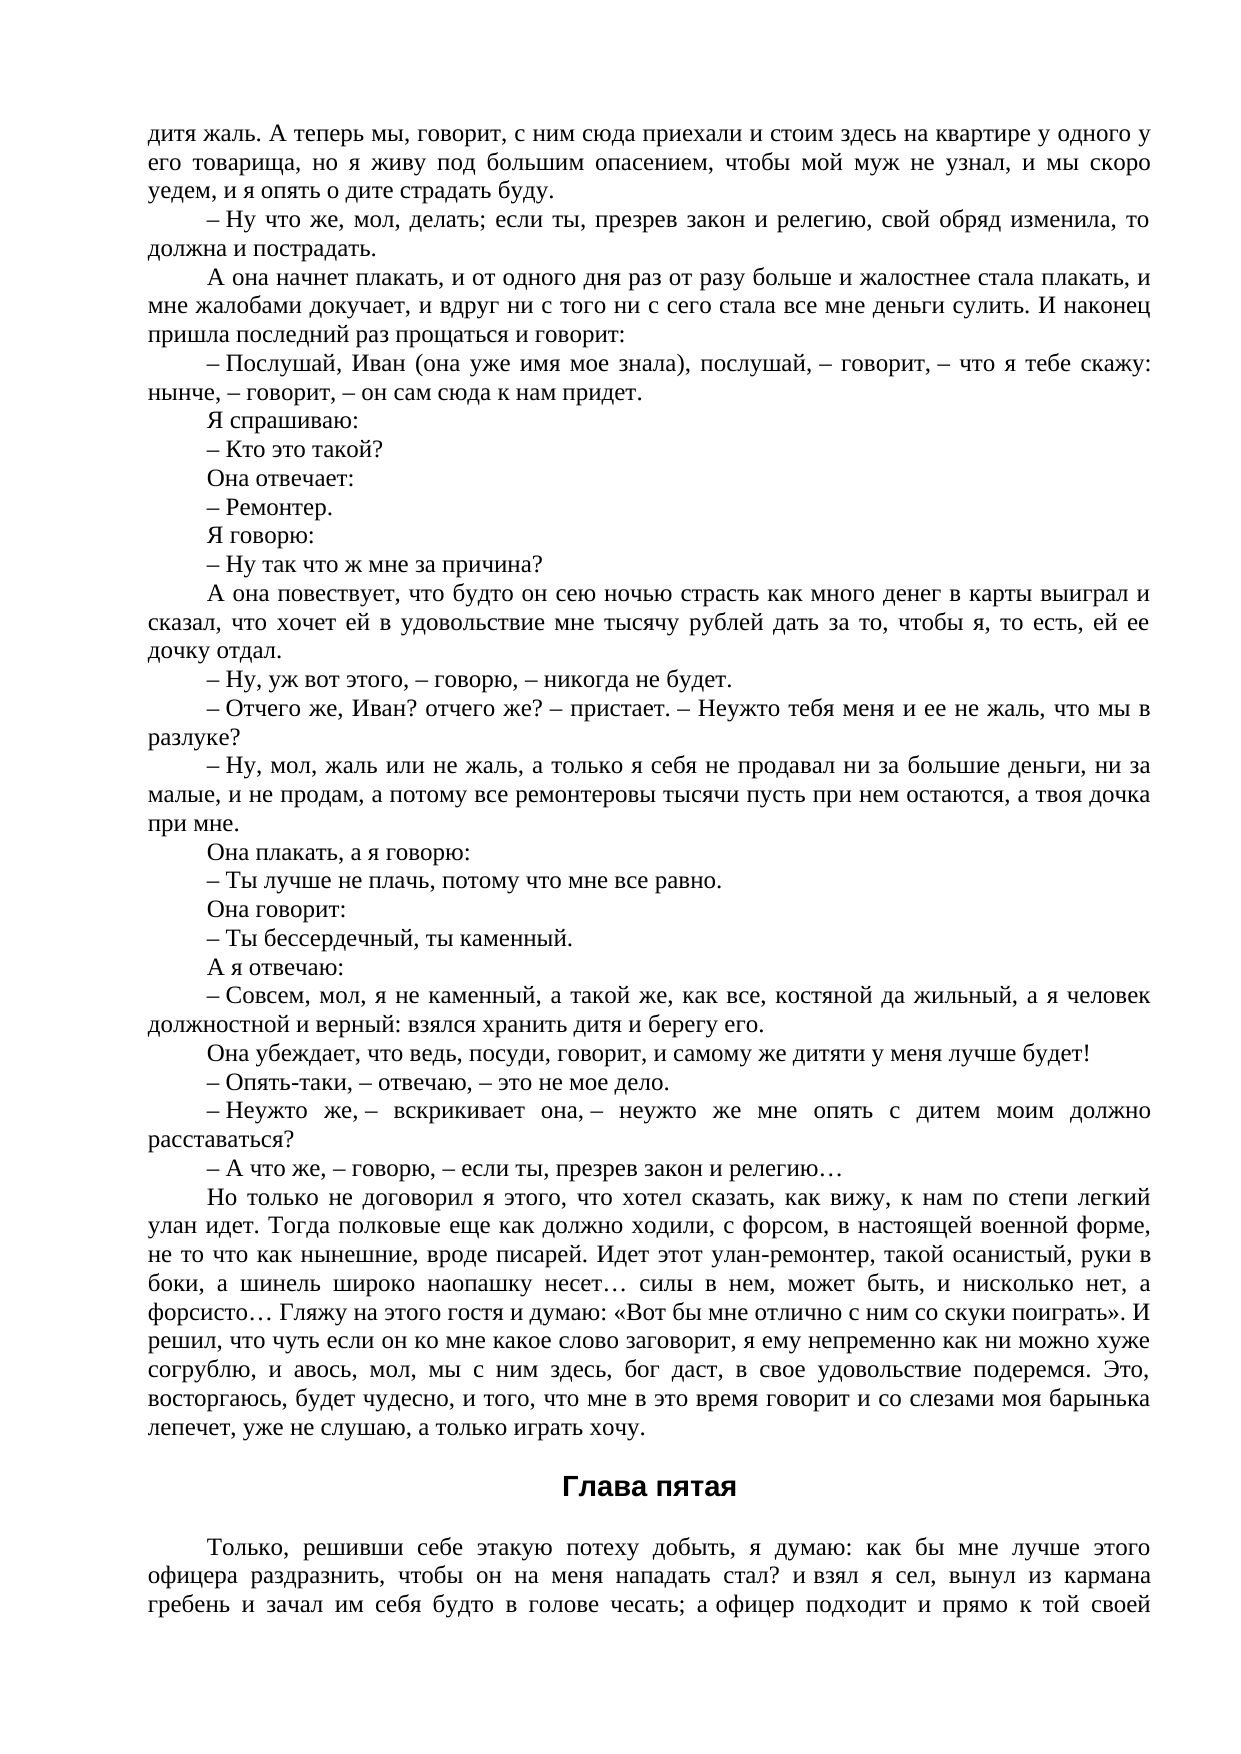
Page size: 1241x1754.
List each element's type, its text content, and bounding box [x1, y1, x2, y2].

text – Ты бессердечный, ты каменный. [148, 923, 1152, 952]
text А она повествует, что будто он сею ночью страсть как много денег в карты выиграл и сказал, что хочет ей в удовольствие мне тысячу рублей дать за то, чтобы я, то есть, ей ее дочку отдал. [148, 578, 1152, 664]
text Она говорит: [148, 894, 1152, 923]
subtitle Глава пятая [148, 1469, 1152, 1503]
text А она начнет плакать, и от одного дня раз от разу больше и жалостнее стала плакать, и мне жалобами докучает, и вдруг ни с того ни с сего стала все мне деньги сулить. И наконец пришла последний раз прощаться и говорит: [148, 262, 1152, 348]
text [148, 118, 1152, 204]
text – Ну что же, мол, делать; если ты, презрев закон и релегию, свой обряд изменила, то должна и пострадать. [148, 204, 1152, 262]
text – Совсем, мол, я не каменный, а такой же, как все, костяной да жильный, а я человек должностной и верный: взялся хранить дитя и берегу его. [148, 981, 1152, 1038]
text Я спрашиваю: [148, 406, 1152, 434]
text – Ты лучше не плачь, потому что мне все равно. [148, 866, 1152, 894]
text – Кто это такой? [148, 434, 1152, 463]
text – Ремонтер. [148, 492, 1152, 521]
text – Неужто же, – вскрикивает она, – неужто же мне опять с дитем моим должно расставаться? [148, 1096, 1152, 1153]
text Но только не договорил я этого, что хотел сказать, как вижу, к нам по степи легкий улан идет. Тогда полковые еще как должно ходили, с форсом, в настоящей военной форме, не то что как нынешние, вроде писарей. Идет этот улан-ремонтер, такой осанистый, руки в боки, а шинель широко наопашку несет… силы в нем, может быть, и нисколько нет, а форсисто… Гляжу на этого гостя и думаю: «Вот бы мне отлично с ним со скуки поиграть». И решил, что чуть если он ко мне какое слово заговорит, я ему непременно как ни можно хуже согрублю, и авось, мол, мы с ним здесь, бог даст, в свое удовольствие подеремся. Это, восторгаюсь, будет чудесно, и того, что мне в это время говорит и со слезами моя барынька лепечет, уже не слушаю, а только играть хочу. [148, 1182, 1152, 1441]
text Она отвечает: [148, 463, 1152, 492]
text – Ну, уж вот этого, – говорю, – никогда не будет. [148, 664, 1152, 693]
text – Ну, мол, жаль или не жаль, а только я себя не продавал ни за большие деньги, ни за малые, и не продам, а потому все ремонтеровы тысячи пусть при нем остаются, а твоя дочка при мне. [148, 751, 1152, 837]
text Я говорю: [148, 521, 1152, 549]
text Она убеждает, что ведь, посуди, говорит, и самому же дитяти у меня лучше будет! [148, 1038, 1152, 1067]
text – Послушай, Иван (она уже имя мое знала), послушай, – говорит, – что я тебе скажу: нынче, – говорит, – он сам сюда к нам придет. [148, 348, 1152, 406]
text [148, 1532, 1152, 1618]
text – Опять-таки, – отвечаю, – это не мое дело. [148, 1067, 1152, 1096]
text А я отвечаю: [148, 952, 1152, 981]
text – А что же, – говорю, – если ты, презрев закон и релегию… [148, 1153, 1152, 1182]
text – Отчего же, Иван? отчего же? – пристает. – Неужто тебя меня и ее не жаль, что мы в разлуке? [148, 693, 1152, 751]
text Она плакать, а я говорю: [148, 837, 1152, 866]
text – Ну так что ж мне за причина? [148, 549, 1152, 578]
